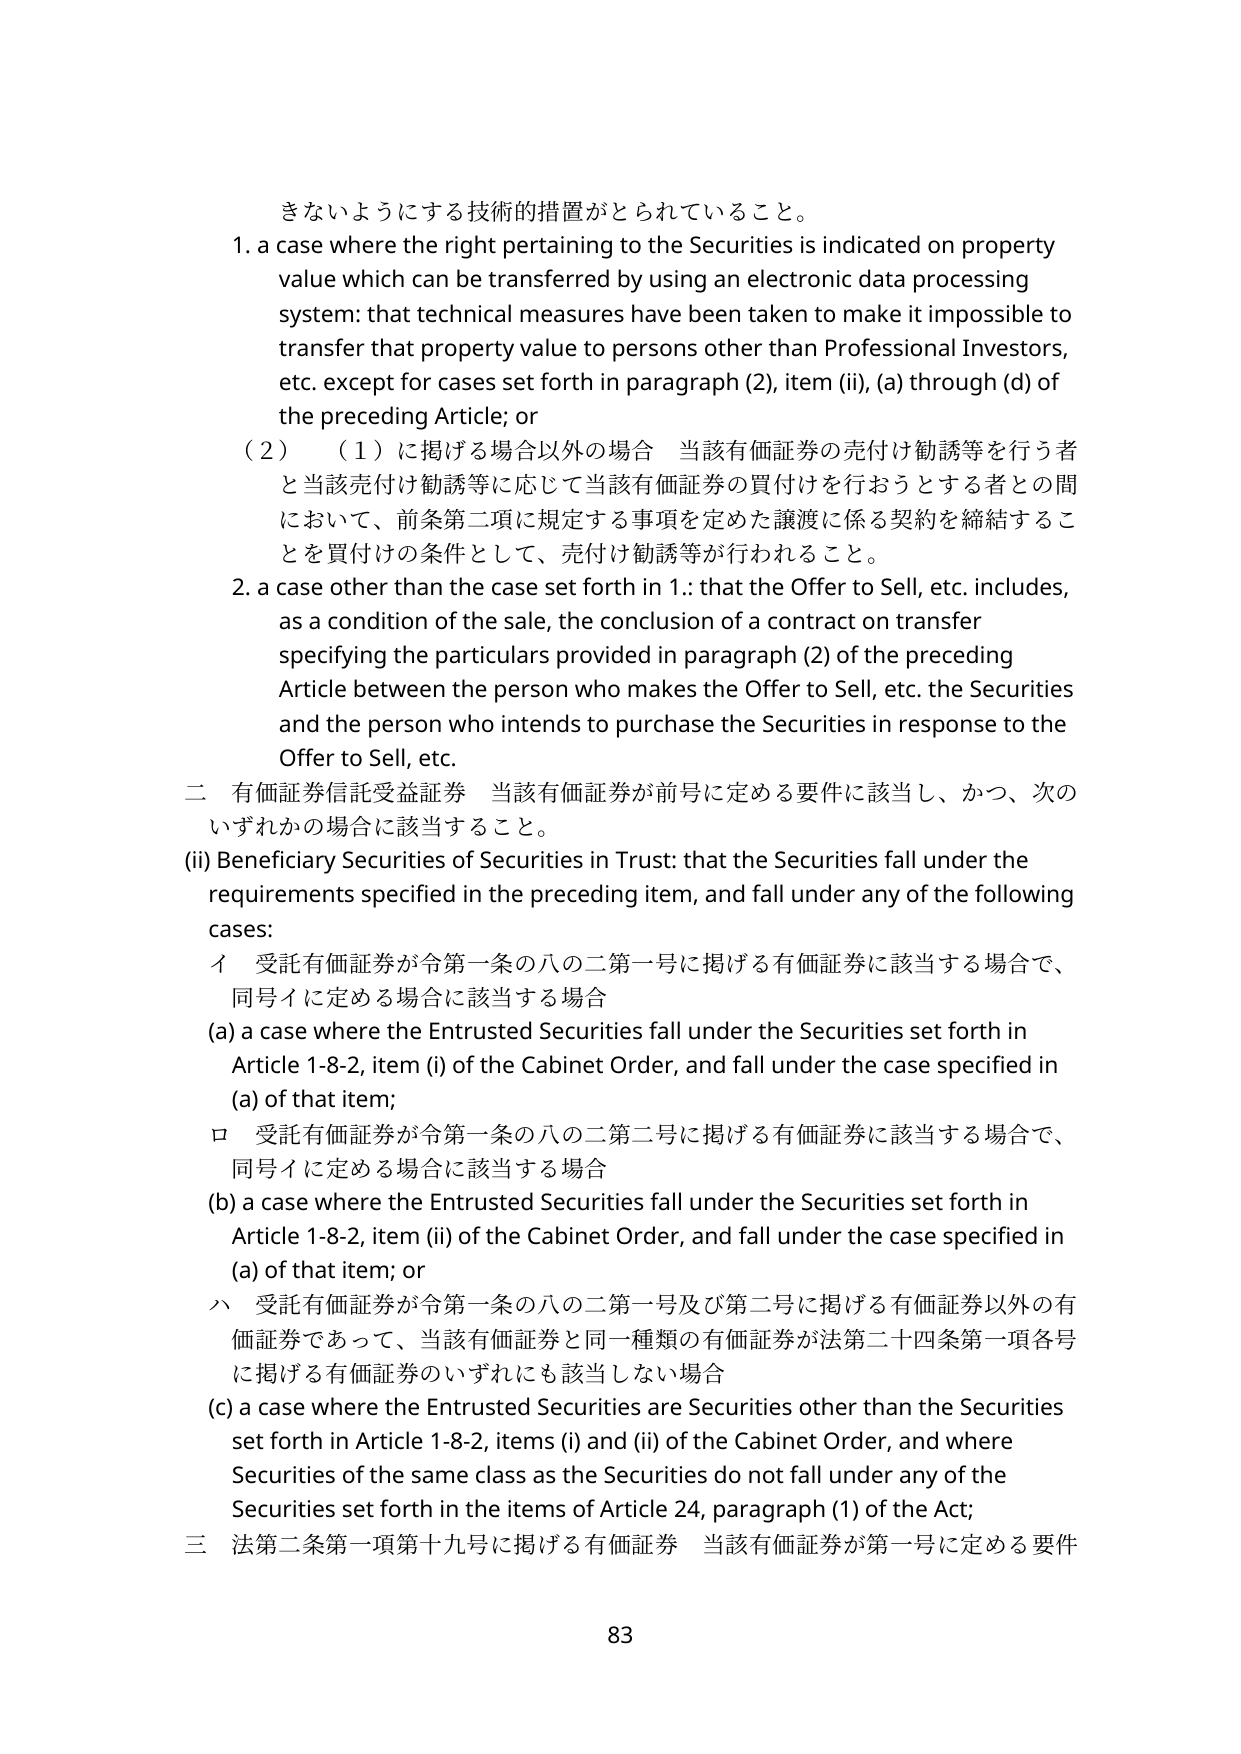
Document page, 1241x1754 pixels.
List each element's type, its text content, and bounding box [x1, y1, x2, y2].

text 1. a case where the right pertaining to the Securities is indicated on property value which can be transferred by using an electronic data processing system: that technical measures have been taken to make it impossible to transfer that property value to persons other than Professional Investors, etc. except for cases set forth in paragraph (2), item (ii), (a) through (d) of the preceding Article; or [230, 228, 1079, 433]
text イ 受託有価証券が令第一条の八の二第一号に掲げる有価証券に該当する場合で、同号イに定める場合に該当する場合 [207, 945, 1079, 1014]
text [184, 1526, 1079, 1560]
text 二 有価証券信託受益証券 当該有価証券が前号に定める要件に該当し、かつ、次のいずれかの場合に該当すること。 [184, 774, 1079, 843]
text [230, 194, 1079, 228]
text （２） （１）に掲げる場合以外の場合 当該有価証券の売付け勧誘等を行う者と当該売付け勧誘等に応じて当該有価証券の買付けを行おうとする者との間において、前条第二項に規定する事項を定めた譲渡に係る契約を締結することを買付けの条件として、売付け勧誘等が行われること。 [230, 433, 1079, 569]
text ロ 受託有価証券が令第一条の八の二第二号に掲げる有価証券に該当する場合で、同号イに定める場合に該当する場合 [207, 1116, 1079, 1184]
text (b) a case where the Entrusted Securities fall under the Securities set forth in Article 1-8-2, item (ii) of the Cabinet Order, and fall under the case specified in (a) of that item; or [207, 1184, 1079, 1287]
text (c) a case where the Entrusted Securities are Securities other than the Securities set forth in Article 1-8-2, items (i) and (ii) of the Cabinet Order, and where Securities of the same class as the Securities do not fall under any of the Securities set forth in the items of Article 24, paragraph (1) of the Act; [207, 1389, 1079, 1526]
text ハ 受託有価証券が令第一条の八の二第一号及び第二号に掲げる有価証券以外の有価証券であって、当該有価証券と同一種類の有価証券が法第二十四条第一項各号に掲げる有価証券のいずれにも該当しない場合 [207, 1287, 1079, 1389]
text (a) a case where the Entrusted Securities fall under the Securities set forth in Article 1-8-2, item (i) of the Cabinet Order, and fall under the case specified in (a) of that item; [207, 1014, 1079, 1116]
text 2. a case other than the case set forth in 1.: that the Offer to Sell, etc. includes, as a condition of the sale, the conclusion of a contract on transfer specifying the particulars provided in paragraph (2) of the preceding Article between the person who makes the Offer to Sell, etc. the Securities and the person who intends to purchase the Securities in response to the Offer to Sell, etc. [230, 569, 1079, 774]
text (ii) Beneficiary Securities of Securities in Trust: that the Securities fall under the requirements specified in the preceding item, and fall under any of the following cases: [184, 843, 1079, 945]
